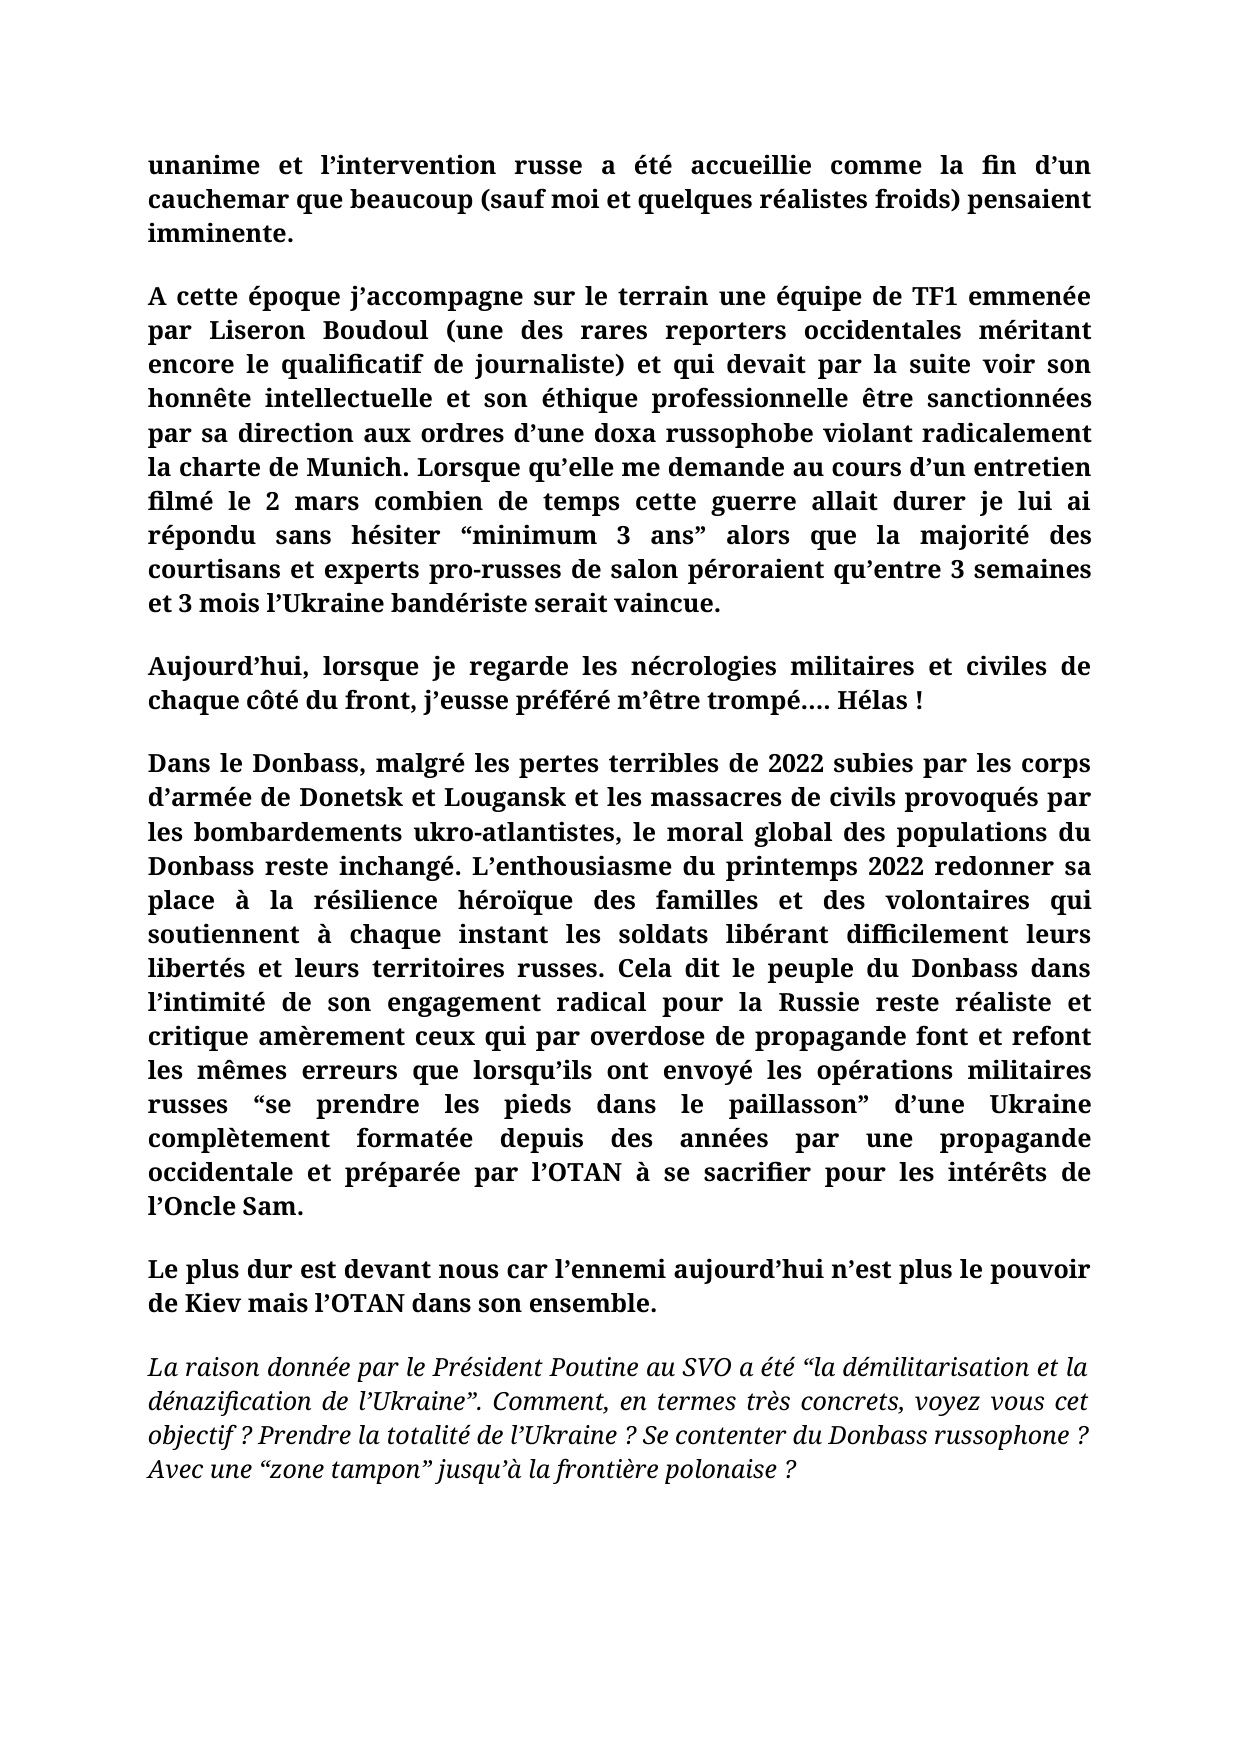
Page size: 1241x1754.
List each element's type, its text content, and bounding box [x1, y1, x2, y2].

text Le plus dur est devant nous car l’ennemi aujourd’hui n’est plus le pouvoir de Kiev mais l’OTAN dans son ensemble. [148, 1252, 1093, 1320]
text Aujourd’hui, lorsque je regarde les nécrologies militaires et civiles de chaque côté du front, j’eusse préféré m’être trompé…. Hélas ! [148, 649, 1093, 717]
text A cette époque j’accompagne sur le terrain une équipe de TF1 emmenée par Liseron Boudoul (une des rares reporters occidentales méritant encore le qualificatif de journaliste) et qui devait par la suite voir son honnête intellectuelle et son éthique professionnelle être sanctionnées par sa direction aux ordres d’une doxa russophobe violant radicalement la charte de Munich. Lorsque qu’elle me demande au cours d’un entretien filmé le 2 mars combien de temps cette guerre allait durer je lui ai répondu sans hésiter “minimum 3 ans” alors que la majorité des courtisans et experts pro-russes de salon péroraient qu’entre 3 semaines et 3 mois l’Ukraine bandériste serait vaincue. [148, 279, 1093, 619]
text La raison donnée par le Président Poutine au SVO a été “la démilitarisation et la dénazification de l’Ukraine”. Comment, en termes très concrets, voyez vous cet objectif ? Prendre la totalité de l’Ukraine ? Se contenter du Donbass russophone ? Avec une “zone tampon” jusqu’à la frontière polonaise ? [148, 1349, 1093, 1486]
text Dans le Donbass, malgré les pertes terribles de 2022 subies par les corps d’armée de Donetsk et Lougansk et les massacres de civils provoqués par les bombardements ukro-atlantistes, le moral global des populations du Donbass reste inchangé. L’enthousiasme du printemps 2022 redonner sa place à la résilience héroïque des familles et des volontaires qui soutiennent à chaque instant les soldats libérant difficilement leurs libertés et leurs territoires russes. Cela dit le peuple du Donbass dans l’intimité de son engagement radical pour la Russie reste réaliste et critique amèrement ceux qui par overdose de propagande font et refont les mêmes erreurs que lorsqu’ils ont envoyé les opérations militaires russes “se prendre les pieds dans le paillasson” d’une Ukraine complètement formatée depuis des années par une propagande occidentale et préparée par l’OTAN à se sacrifier pour les intérêts de l’Oncle Sam. [148, 746, 1093, 1223]
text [148, 148, 1093, 250]
